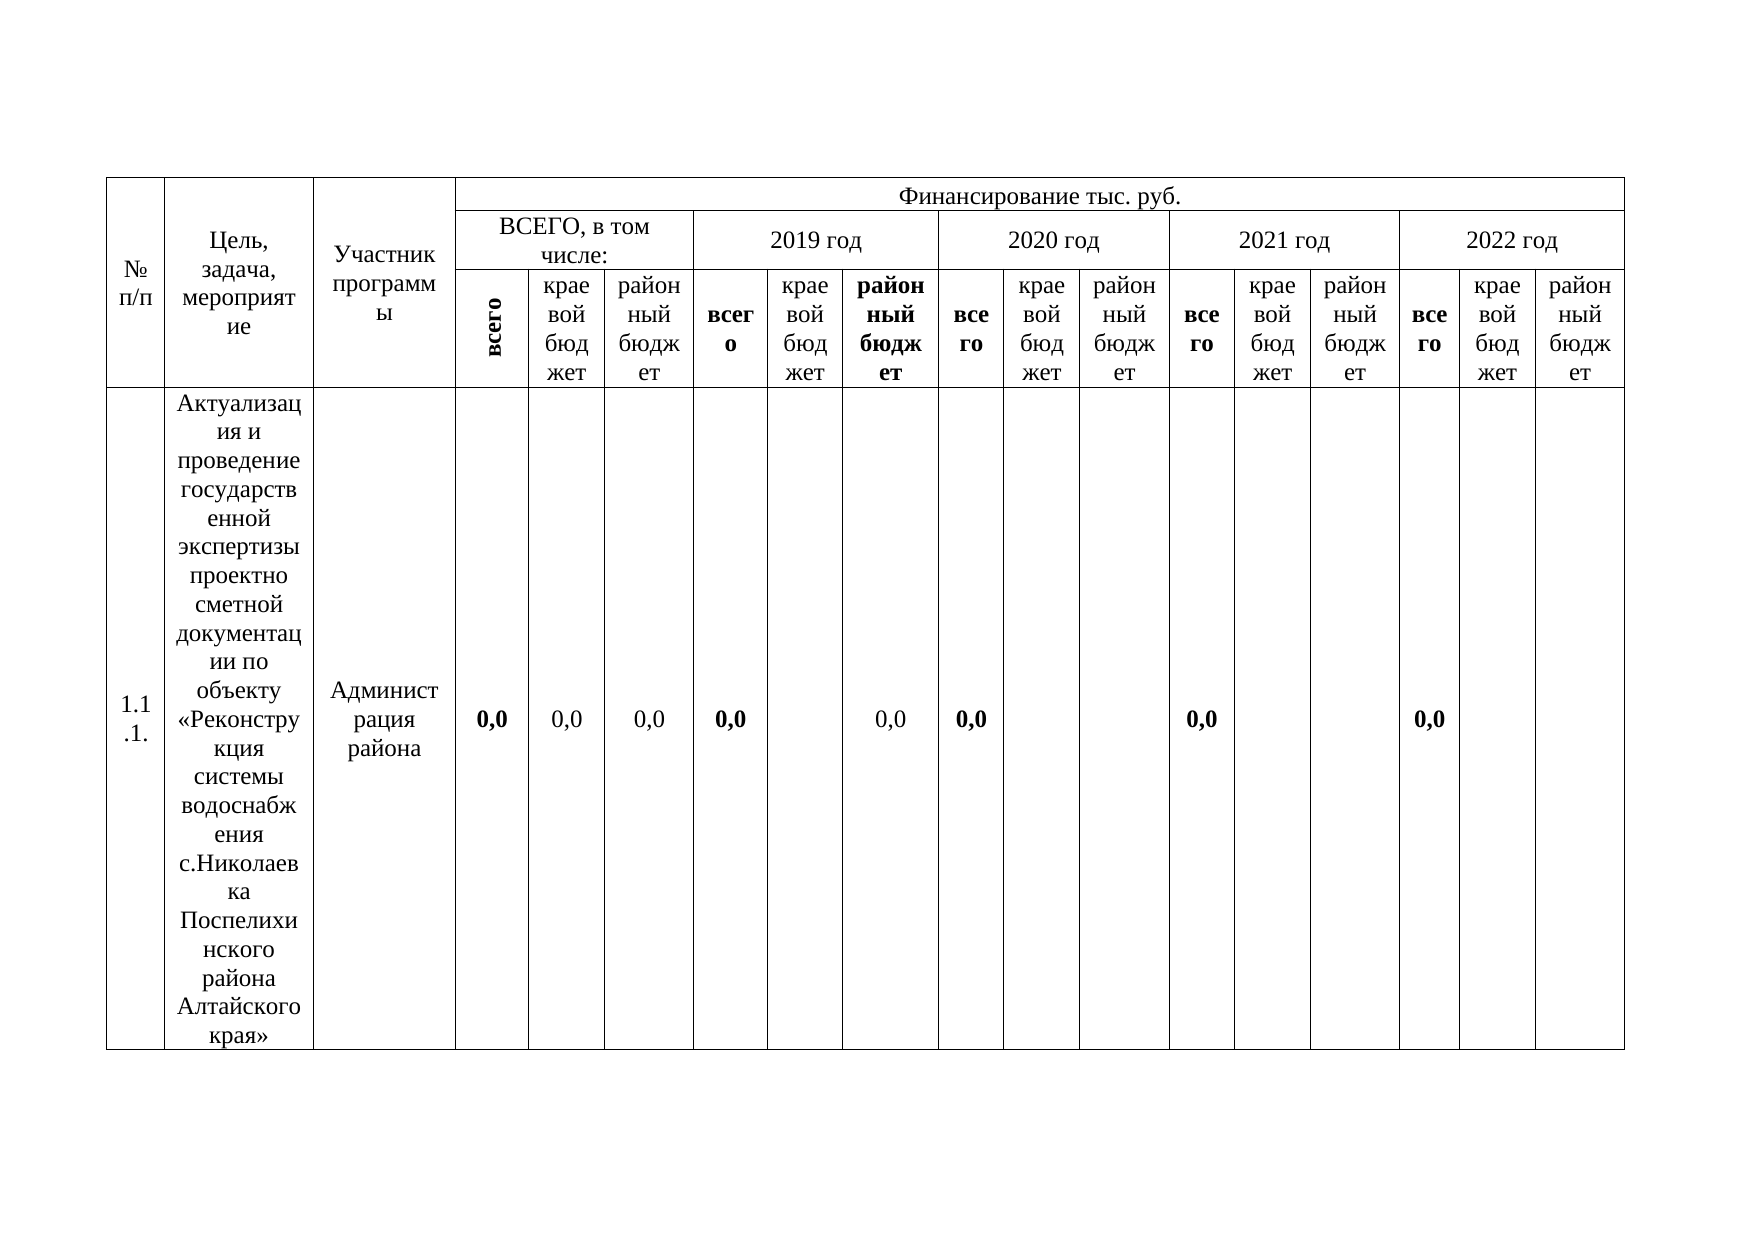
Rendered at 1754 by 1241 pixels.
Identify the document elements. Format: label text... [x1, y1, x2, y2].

table_cell краевой бюджет [1460, 270, 1535, 387]
table_header Финансирование тыс. руб. [456, 178, 1624, 210]
table_cell [1536, 388, 1624, 1049]
table_cell краевой бюджет [529, 270, 604, 387]
table_cell [1460, 388, 1535, 1049]
table_cell 0,0 [605, 388, 693, 1049]
table_cell 0,0 [843, 388, 938, 1049]
table_cell всего [1170, 270, 1234, 387]
table_cell [1080, 388, 1169, 1049]
table_cell всего [694, 270, 767, 387]
table_cell 0,0 [1400, 388, 1459, 1049]
table_header Участник программы [314, 178, 455, 387]
table_cell [768, 388, 842, 1049]
table_cell [1311, 388, 1399, 1049]
table_cell 0,0 [694, 388, 767, 1049]
table_cell краевой бюджет [768, 270, 842, 387]
table_cell [1235, 388, 1310, 1049]
table_cell краевой бюджет [1235, 270, 1310, 387]
table_header Цель, задача, мероприятие [165, 178, 313, 387]
table_cell краевой бюджет [1004, 270, 1079, 387]
table_cell всего [939, 270, 1003, 387]
table_cell Администрация района [314, 388, 455, 1049]
table_cell 2020 год [939, 211, 1169, 268]
table_cell районный бюджет [1536, 270, 1624, 387]
table_cell 0,0 [939, 388, 1003, 1049]
table_header № п/п [107, 178, 164, 387]
table_cell ВСЕГО, в том числе: [456, 211, 693, 268]
table_cell 2019 год [694, 211, 938, 268]
table_cell 1.1.1. [107, 388, 164, 1049]
table_cell Актуализация и проведение государственной экспертизы проектно сметной документации по объекту «Реконструкция системы водоснабжения с.Николаевка Поспелихинского района Алтайского края» [165, 388, 313, 1049]
table_cell районный бюджет [1311, 270, 1399, 387]
table_cell 0,0 [456, 388, 528, 1049]
table_cell всего [456, 270, 528, 387]
table_cell 0,0 [1170, 388, 1234, 1049]
table_cell 2022 год [1400, 211, 1624, 268]
table_cell районный бюджет [1080, 270, 1169, 387]
table_cell 0,0 [529, 388, 604, 1049]
table_cell [1004, 388, 1079, 1049]
table_cell 2021 год [1170, 211, 1399, 268]
table_cell всего [1400, 270, 1459, 387]
table_cell районный бюджет [843, 270, 938, 387]
table_cell районный бюджет [605, 270, 693, 387]
